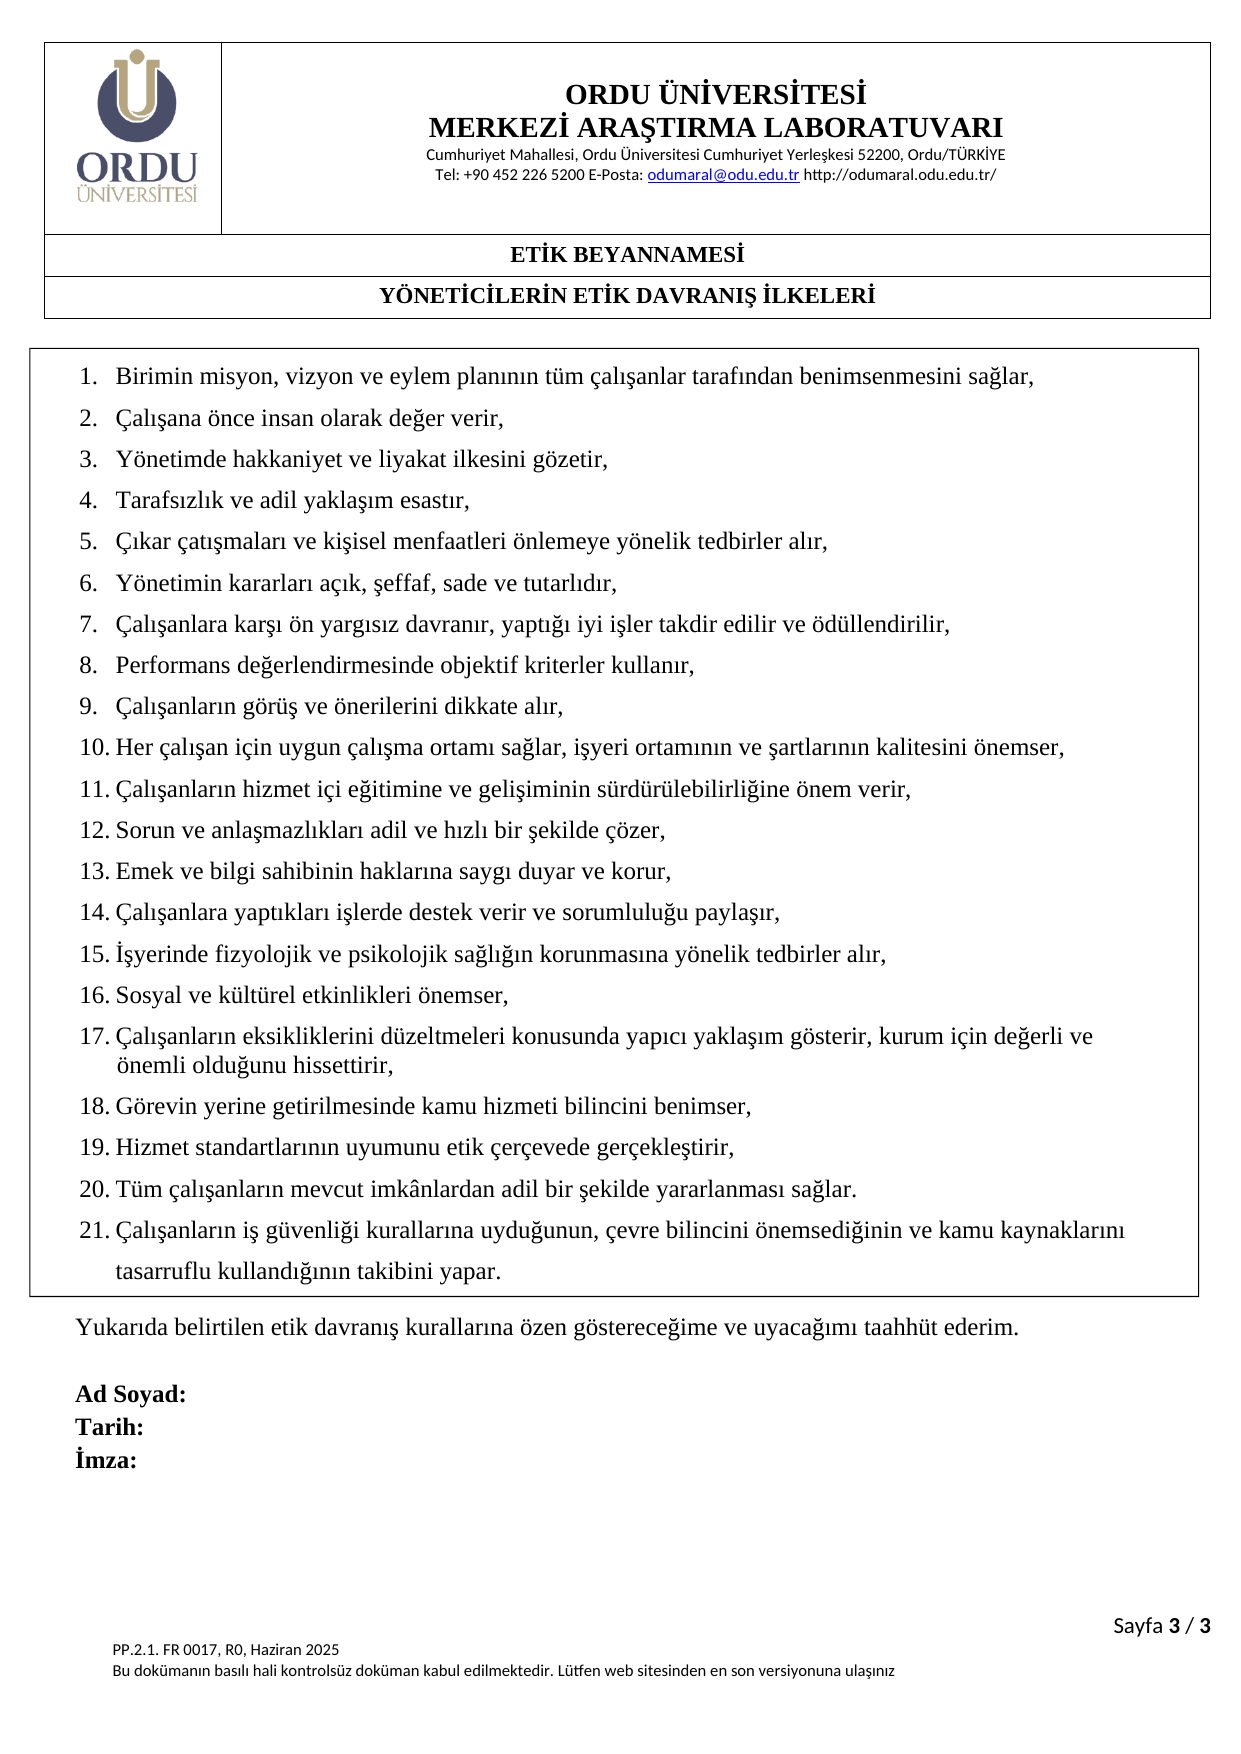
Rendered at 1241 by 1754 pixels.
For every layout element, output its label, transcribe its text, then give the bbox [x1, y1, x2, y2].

list Çalışana önce insan olarak değer verir, [79, 403, 1211, 431]
list Sorun ve anlaşmazlıkları adil ve hızlı bir şekilde çözer, [79, 815, 1211, 844]
list İşyerinde fizyolojik ve psikolojik sağlığın korunmasına yönelik tedbirler alır, [79, 939, 1211, 967]
list Çalışanların görüş ve önerilerini dikkate alır, [79, 691, 1211, 720]
list Yönetimde hakkaniyet ve liyakat ilkesini gözetir, [79, 444, 1211, 473]
text Tarih: [75, 1412, 231, 1441]
table_header ORDU ÜNİVERSİTESİ MERKEZİ ARAŞTIRMA LABORATUVARI Cumhuriyet Mahallesi, Ordu Üniversitesi Cumhuriyet Yerleşkesi 52200, Ordu/TÜRKİYE Tel: +90 452 226 5200 E-Posta: odumaral@odu.edu.tr http://odumaral.odu.edu.tr/ [222, 43, 1210, 234]
list Çalışanların eksikliklerini düzeltmeleri konusunda yapıcı yaklaşım gösterir, kurum için değerli ve önemli olduğunu hissettirir, [79, 1021, 1139, 1079]
list Tüm çalışanların mevcut imkânlardan adil bir şekilde yararlanması sağlar. [79, 1174, 1211, 1202]
picture [76, 49, 198, 202]
text Yukarıda belirtilen etik davranış kurallarına özen göstereceğime ve uyacağımı taahhüt ederim. [75, 1312, 1211, 1341]
list Her çalışan için uygun çalışma ortamı sağlar, işyeri ortamının ve şartlarının kalitesini önemser, [79, 732, 1211, 761]
list Hizmet standartlarının uyumunu etik çerçevede gerçekleştirir, [79, 1132, 1211, 1161]
list Görevin yerine getirilmesinde kamu hizmeti bilincini benimser, [79, 1091, 1211, 1120]
list Çalışanların iş güvenliği kurallarına uyduğunun, çevre bilincini önemsediğinin ve kamu kaynaklarını [79, 1215, 1211, 1244]
list Çıkar çatışmaları ve kişisel menfaatleri önlemeye yönelik tedbirler alır, [79, 526, 1211, 555]
table_cell YÖNETİCİLERİN ETİK DAVRANIŞ İLKELERİ [45, 277, 1210, 318]
text İmza: [75, 1445, 1211, 1473]
list Performans değerlendirmesinde objektif kriterler kullanır, [79, 650, 1211, 679]
list Emek ve bilgi sahibinin haklarına saygı duyar ve korur, [79, 856, 1211, 885]
list Yönetimin kararları açık, şeffaf, sade ve tutarlıdır, [79, 568, 1211, 596]
list Çalışanların hizmet içi eğitimine ve gelişiminin sürdürülebilirliğine önem verir, [79, 774, 1211, 802]
list Çalışanlara karşı ön yargısız davranır, yaptığı iyi işler takdir edilir ve ödüllendirilir, [79, 609, 1211, 637]
list Birimin misyon, vizyon ve eylem planının tüm çalışanlar tarafından benimsenmesini sağlar, [79, 361, 1138, 390]
list Sosyal ve kültürel etkinlikleri önemser, [79, 980, 1211, 1009]
text Ad Soyad: [75, 1379, 231, 1407]
text tasarruflu kullandığının takibini yapar. [115, 1256, 1211, 1285]
table_header [45, 43, 221, 234]
list Çalışanlara yaptıkları işlerde destek verir ve sorumluluğu paylaşır, [79, 897, 1211, 926]
table_cell ETİK BEYANNAMESİ [45, 235, 1210, 276]
list Tarafsızlık ve adil yaklaşım esastır, [79, 485, 1211, 514]
